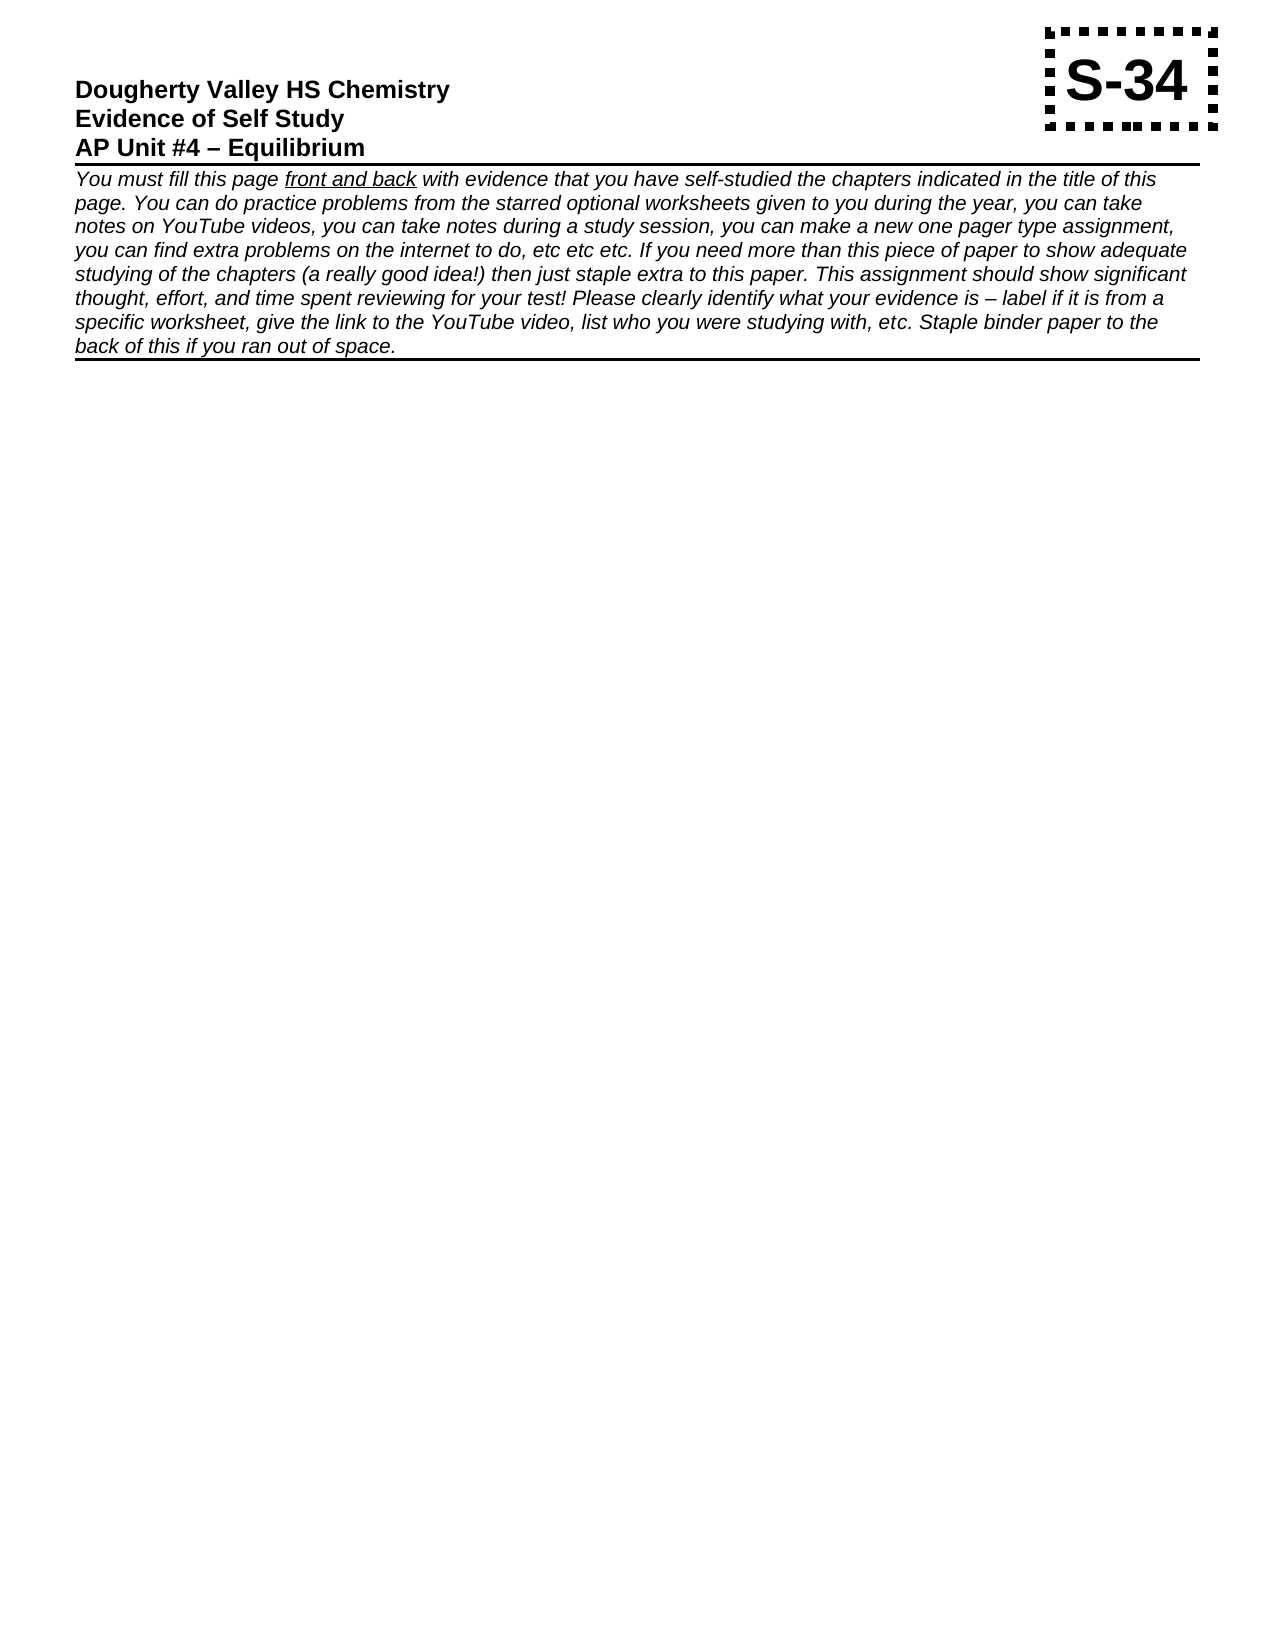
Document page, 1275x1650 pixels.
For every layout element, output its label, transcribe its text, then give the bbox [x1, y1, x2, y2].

text Evidence of Self Study AP Unit #4 – Equilibrium [75, 104, 1200, 163]
text Dougherty Valley HS Chemistry [75, 75, 1050, 104]
text You must fill this page front and back with evidence that you have self-studied the chapters indicated in the title of this page. You can do practice problems from the starred optional worksheets given to you during the year, you can take notes on YouTube videos, you can take notes during a study session, you can make a new one pager type assignment, you can find extra problems on the internet to do, etc etc etc. If you need more than this piece of paper to show adequate studying of the chapters (a really good idea!) then just staple extra to this paper. This assignment should show significant thought, effort, and time spent reviewing for your test! Please clearly identify what your evidence is – label if it is from a specific worksheet, give the link to the YouTube video, list who you were studying with, etc. Staple binder paper to the back of this if you ran out of space. [75, 166, 1200, 358]
